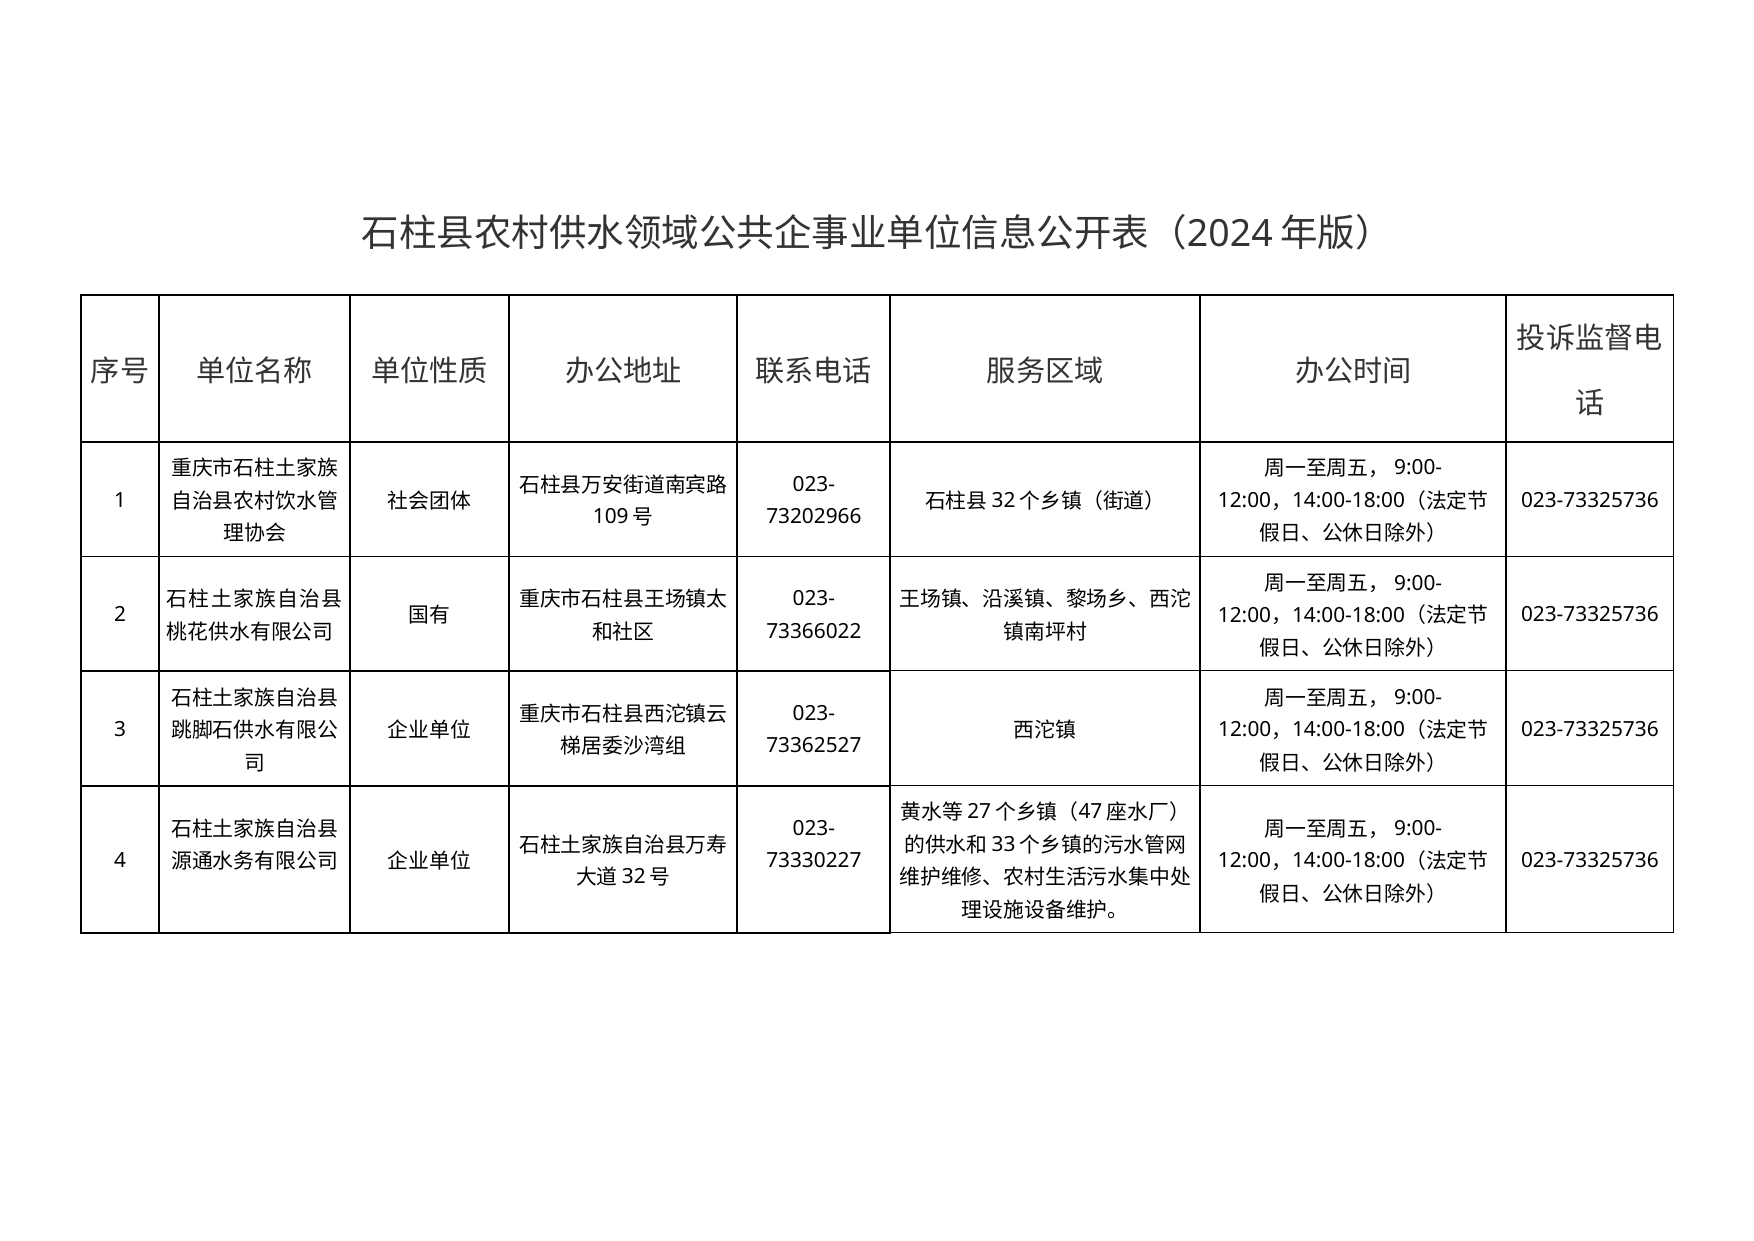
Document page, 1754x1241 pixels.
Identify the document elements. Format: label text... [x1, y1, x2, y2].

table_cell 重庆市石柱县西沱镇云梯居委沙湾组 [510, 672, 736, 785]
table_cell 023-73330227 [738, 787, 889, 932]
table_cell 3 [82, 672, 158, 785]
table_cell 石柱县万安街道南宾路109号 [510, 443, 736, 556]
table_cell 1 [82, 443, 158, 556]
table_cell 社会团体 [351, 443, 508, 556]
table_cell 2 [82, 557, 158, 670]
table_cell 周一至周五， 9:00-12:00，14:00-18:00（法定节假日、公休日除外） [1201, 786, 1505, 932]
table_header 单位性质 [351, 296, 508, 441]
table_cell 023-73325736 [1507, 557, 1673, 670]
table_header 办公地址 [510, 296, 736, 441]
table_cell 重庆市石柱县王场镇太和社区 [510, 557, 736, 670]
table_cell 023-73325736 [1507, 443, 1673, 556]
table_cell 周一至周五， 9:00-12:00，14:00-18:00（法定节假日、公休日除外） [1201, 443, 1505, 556]
table_cell 石柱县32个乡镇（街道） [891, 443, 1199, 556]
table_cell 4 [82, 787, 158, 932]
table_cell 石柱土家族自治县万寿大道32号 [510, 787, 736, 932]
table_cell 石柱土家族自治县源通水务有限公司 [160, 787, 349, 932]
table_header 序号 [82, 296, 158, 441]
table_cell 周一至周五， 9:00-12:00，14:00-18:00（法定节假日、公休日除外） [1201, 671, 1505, 785]
table_cell 023-73366022 [738, 557, 889, 670]
table_cell 王场镇、沿溪镇、黎场乡、西沱镇南坪村 [891, 557, 1199, 670]
table_cell 企业单位 [351, 787, 508, 932]
table_cell 黄水等27个乡镇（47座水厂）的供水和33个乡镇的污水管网维护维修、农村生活污水集中处理设施设备维护。 [891, 786, 1199, 932]
table_header 单位名称 [160, 296, 349, 441]
table_cell 重庆市石柱土家族自治县农村饮水管理协会 [160, 443, 349, 556]
table_cell 企业单位 [351, 672, 508, 785]
table_header 服务区域 [891, 296, 1199, 441]
table_cell 023-73325736 [1507, 671, 1673, 785]
table_header 办公时间 [1201, 296, 1505, 441]
table_cell 023-73325736 [1507, 786, 1673, 932]
table_header 联系电话 [738, 296, 889, 441]
table_cell 国有 [351, 557, 508, 670]
table_cell 周一至周五， 9:00-12:00，14:00-18:00（法定节假日、公休日除外） [1201, 557, 1505, 670]
table_cell 石柱土家族自治县跳脚石供水有限公司 [160, 672, 349, 785]
table_cell 西沱镇 [891, 671, 1199, 785]
table_cell 023-73362527 [738, 672, 889, 785]
table_cell 石柱土家族自治县桃花供水有限公司 [160, 557, 349, 670]
text 石柱县农村供水领域公共企事业单位信息公开表（2024年版） [150, 198, 1604, 263]
table_cell 023-73202966 [738, 443, 889, 556]
table_header 投诉监督电话 [1507, 296, 1673, 441]
